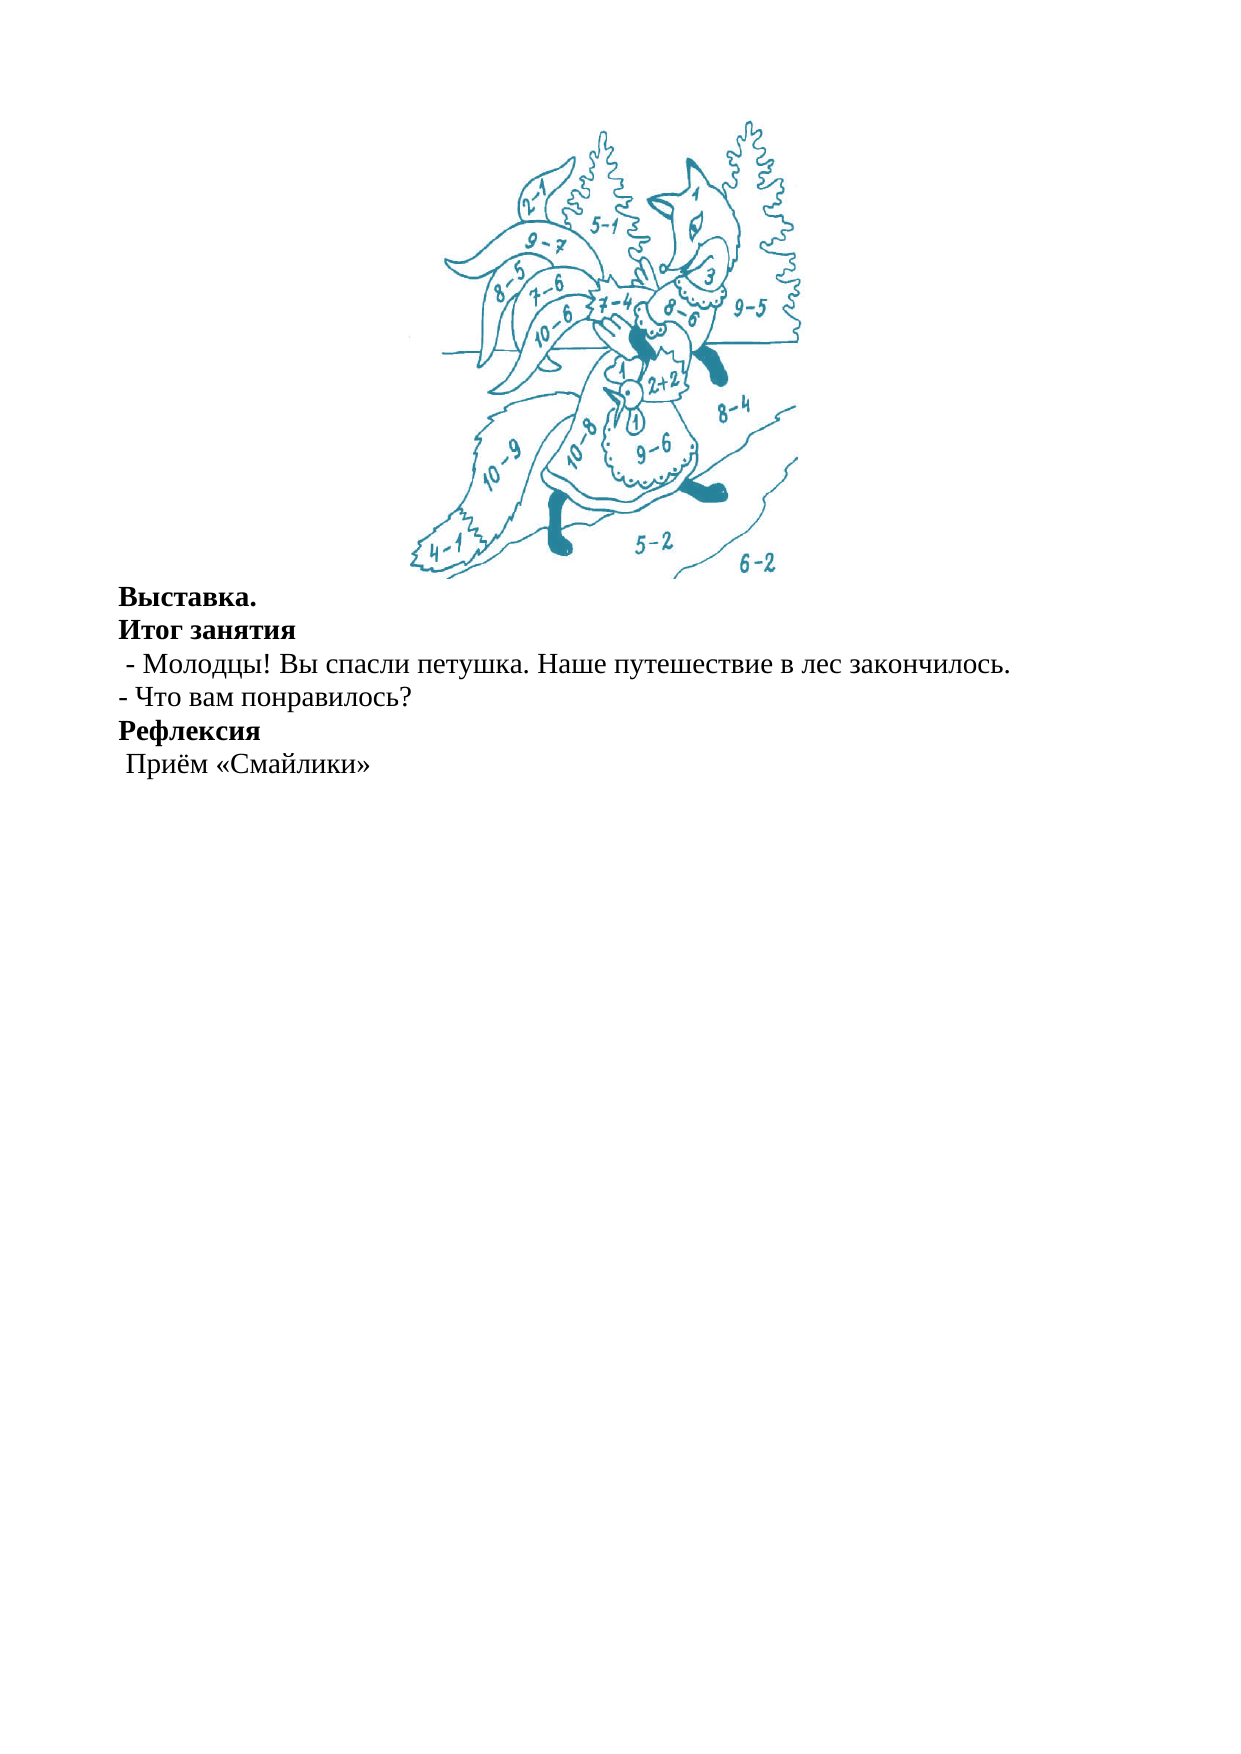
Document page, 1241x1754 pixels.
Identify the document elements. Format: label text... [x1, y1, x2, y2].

text Итог занятия [118, 612, 1122, 646]
text - Что вам понравилось? [118, 679, 1122, 713]
text Рефлексия [118, 713, 1122, 746]
text Выставка. [118, 579, 1122, 612]
text - Молодцы! Вы спасли петушка. Наше путешествие в лес закончилось. [118, 646, 1122, 679]
text Приём «Смайлики» [118, 746, 1122, 780]
